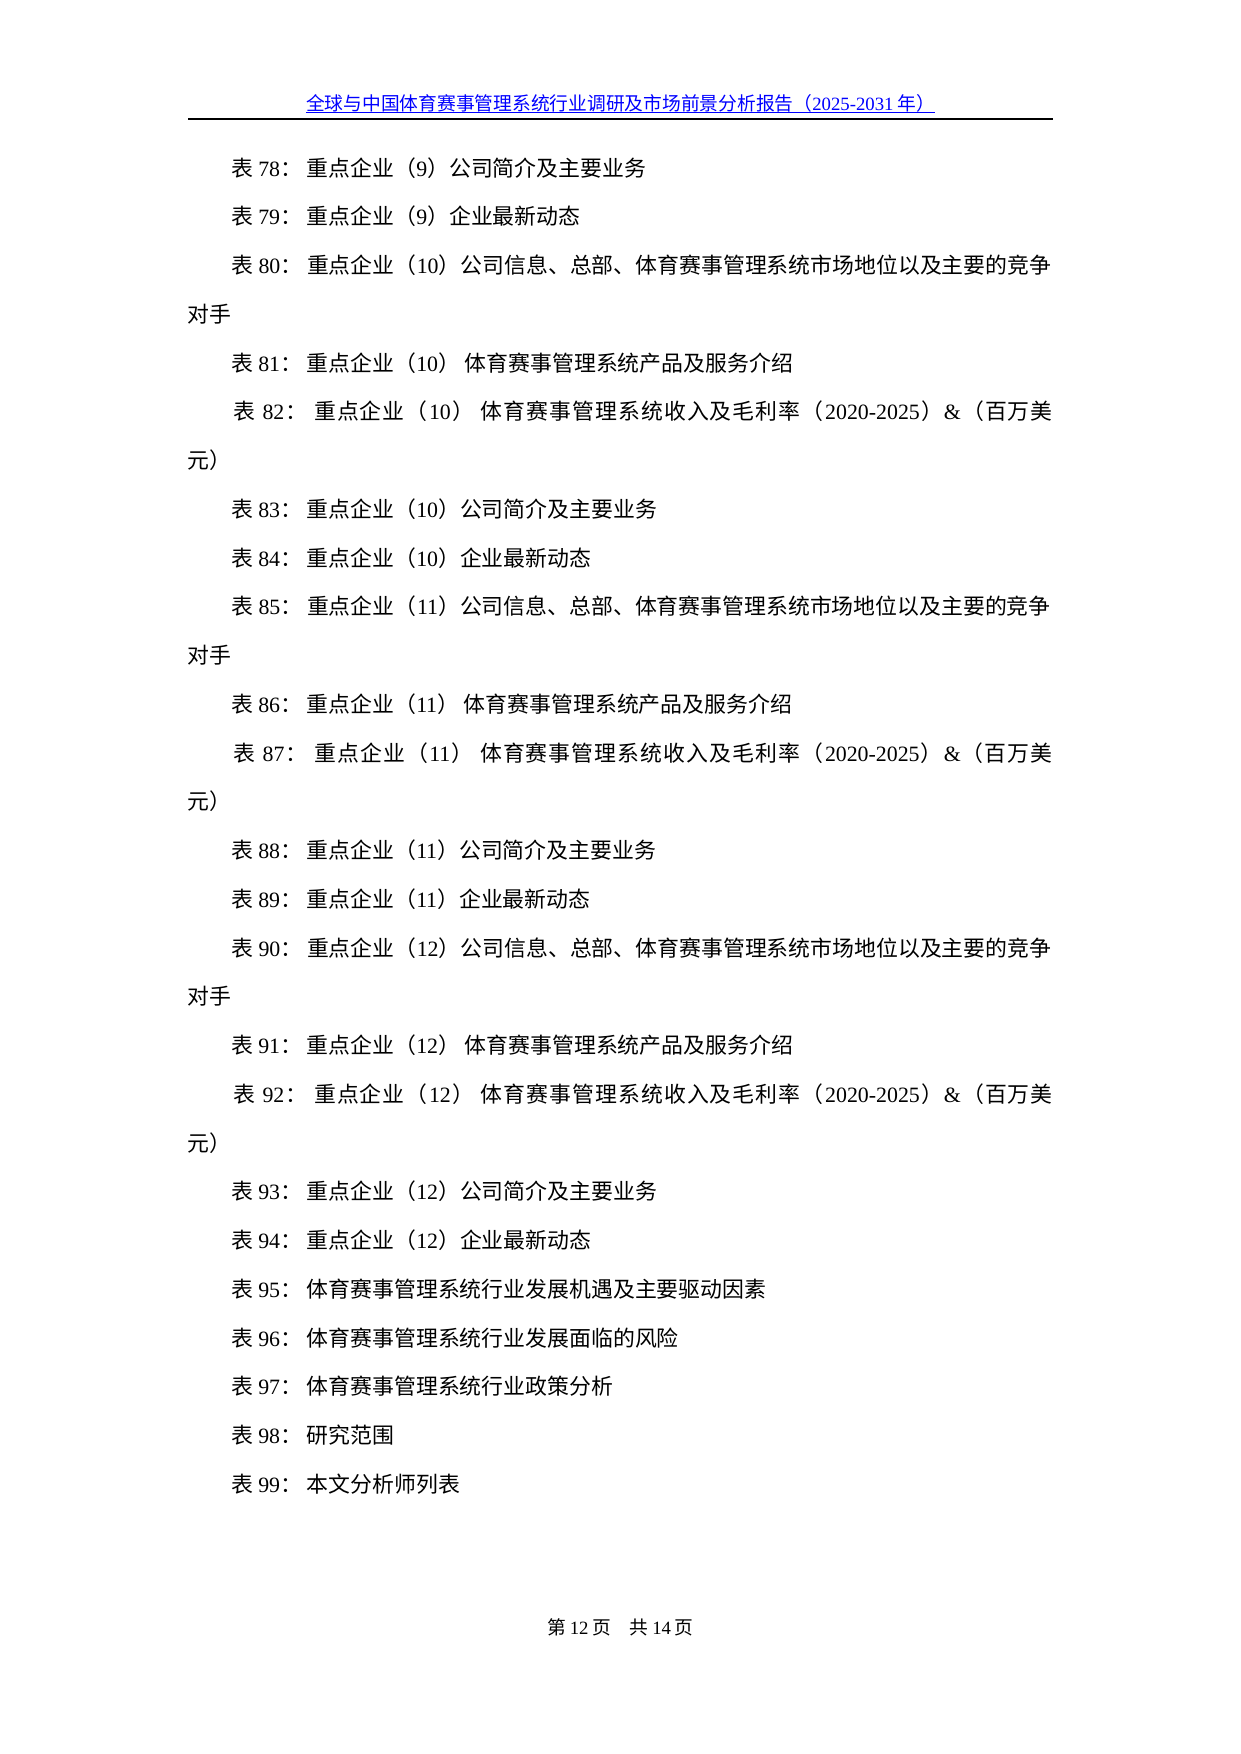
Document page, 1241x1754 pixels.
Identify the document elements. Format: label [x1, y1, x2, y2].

text [187, 150, 1053, 1499]
